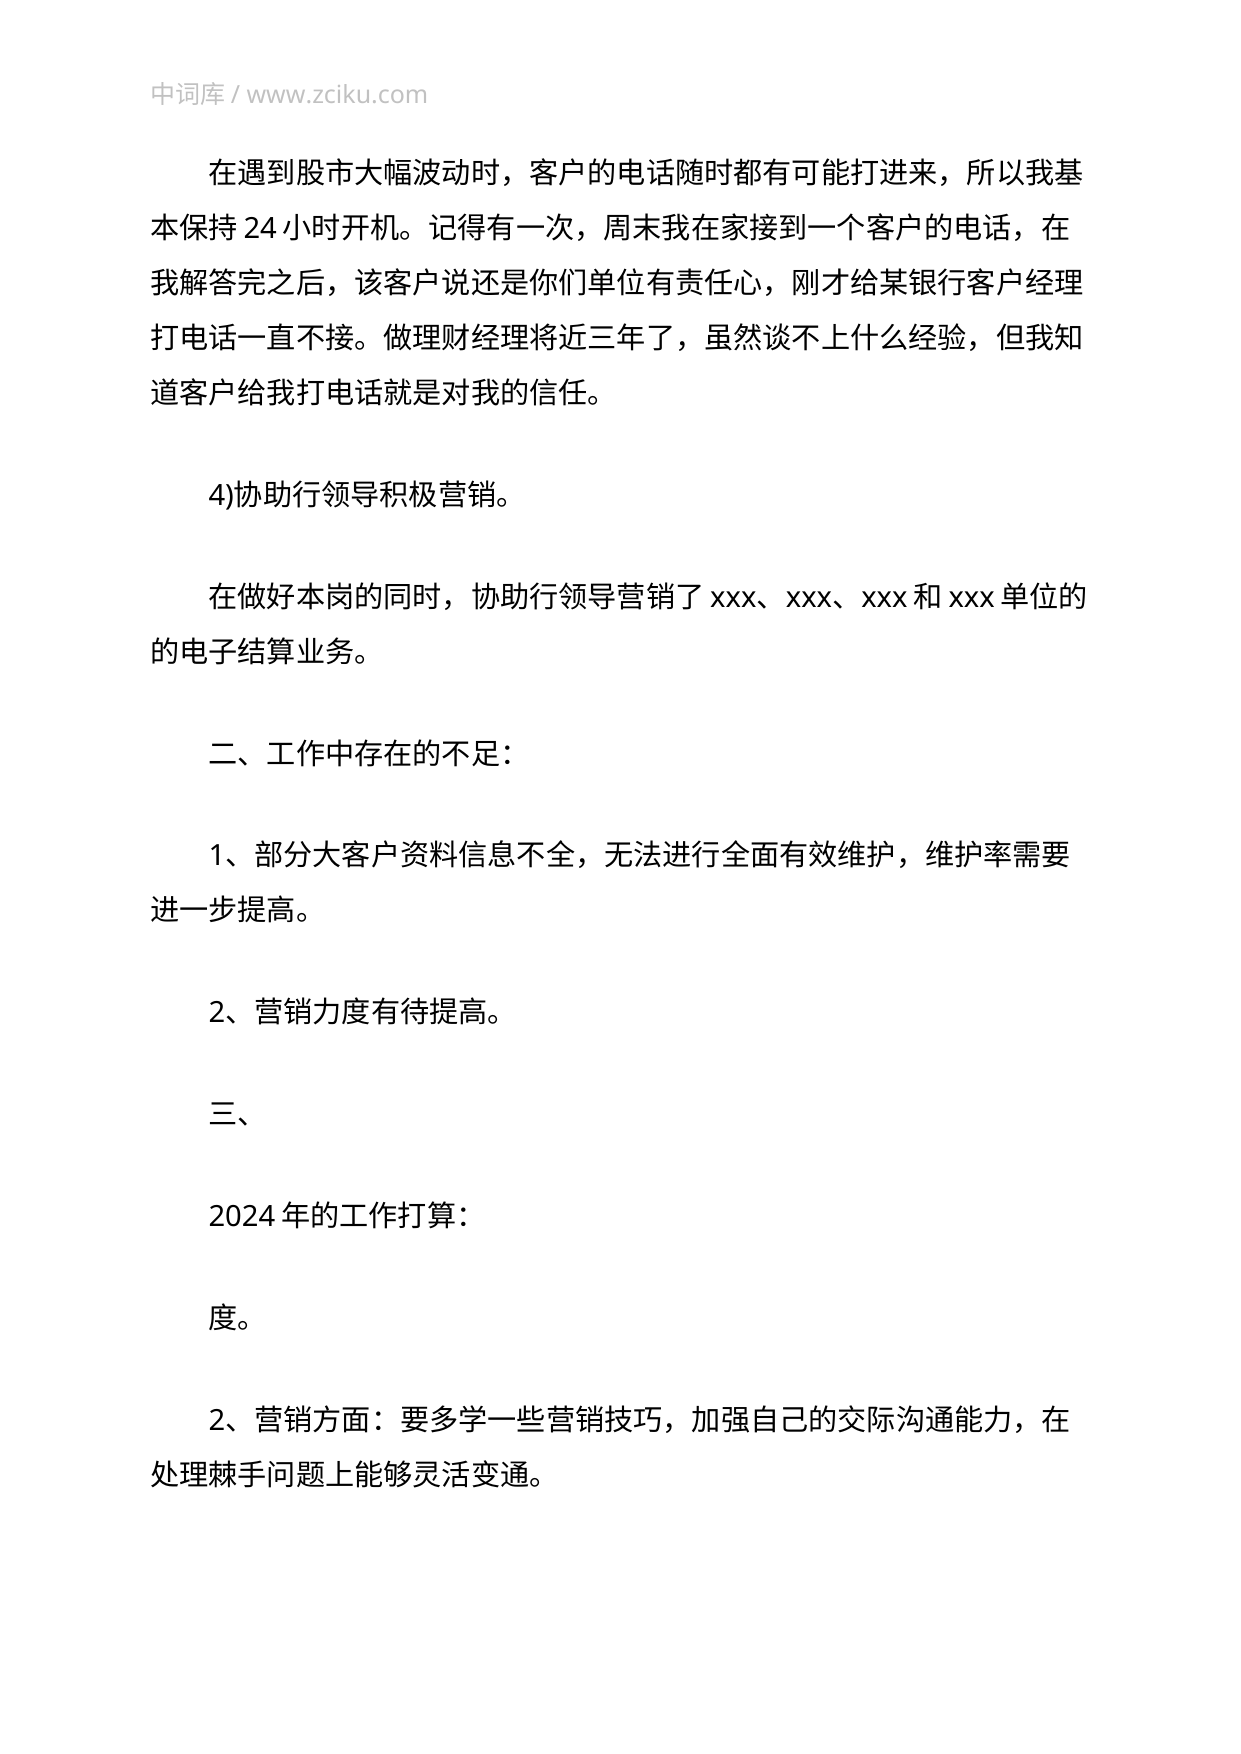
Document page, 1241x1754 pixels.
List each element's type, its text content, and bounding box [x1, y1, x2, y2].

text 度。 [150, 1294, 1090, 1337]
text 1、部分大客户资料信息不全，无法进行全面有效维护，维护率需要进一步提高。 [150, 832, 1090, 929]
text 在遇到股市大幅波动时，客户的电话随时都有可能打进来，所以我基本保持24小时开机。记得有一次，周末我在家接到一个客户的电话，在我解答完之后，该客户说还是你们单位有责任心，刚才给某银行客户经理打电话一直不接。做理财经理将近三年了，虽然谈不上什么经验，但我知道客户给我打电话就是对我的信任。 [150, 150, 1090, 412]
text 二、工作中存在的不足： [150, 730, 1090, 772]
text 在做好本岗的同时，协助行领导营销了xxx、xxx、xxx和xxx单位的的电子结算业务。 [150, 573, 1090, 671]
text 2、营销方面：要多学一些营销技巧，加强自己的交际沟通能力，在处理棘手问题上能够灵活变通。 [150, 1396, 1090, 1493]
text 4)协助行领导积极营销。 [150, 471, 1090, 514]
text 2、营销力度有待提高。 [150, 989, 1090, 1031]
text 2024年的工作打算： [150, 1192, 1090, 1235]
text 三、 [150, 1091, 1090, 1133]
